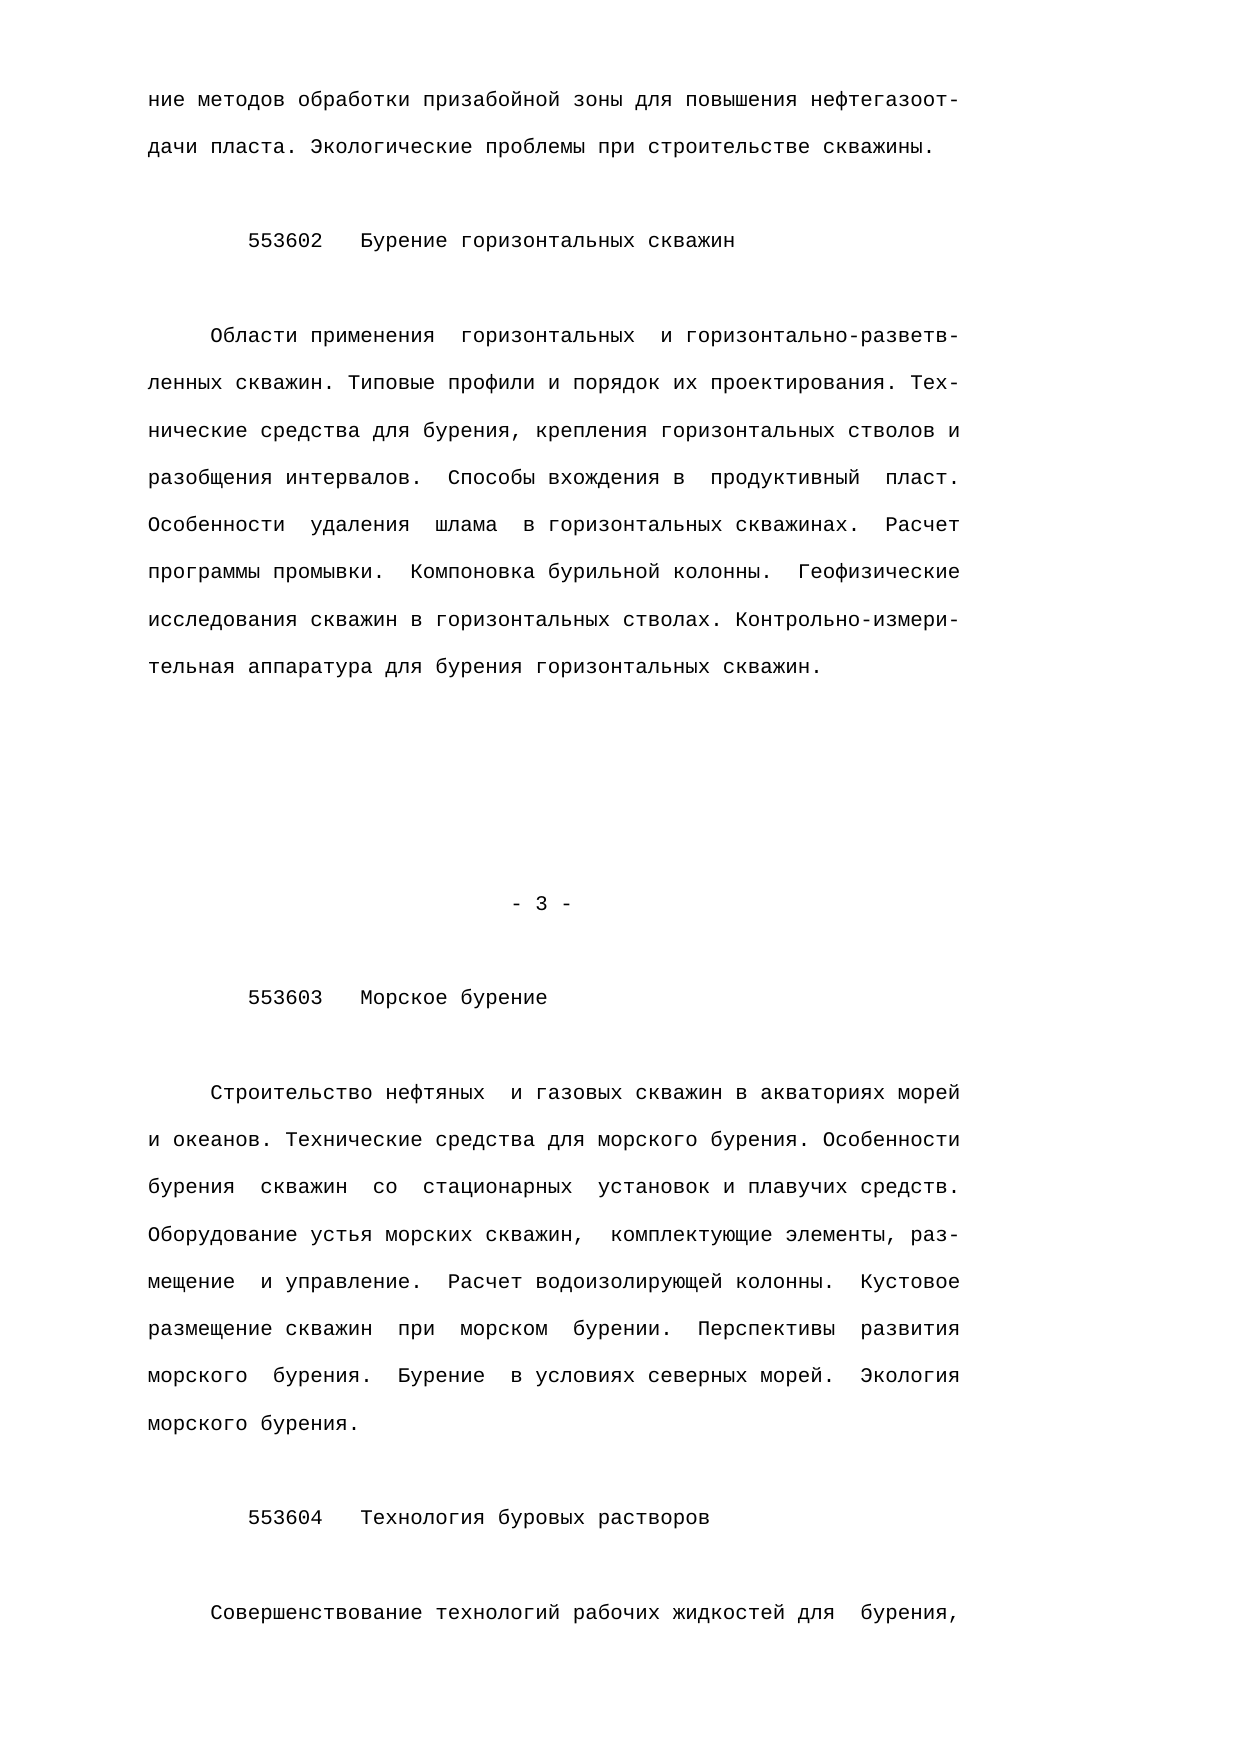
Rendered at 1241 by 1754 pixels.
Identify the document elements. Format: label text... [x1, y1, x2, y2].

text 553602 Бурение горизонтальных скважин [148, 231, 1152, 254]
text дачи пласта. Экологические проблемы при строительстве скважины. [148, 136, 1152, 159]
text ленных скважин. Типовые профили и порядок их проектирования. Тех- [148, 372, 1152, 396]
text морского бурения. Бурение в условиях северных морей. Экология [148, 1366, 1152, 1389]
text и океанов. Технические средства для морского бурения. Особенности [148, 1129, 1152, 1153]
text размещение скважин при морском бурении. Перспективы развития [148, 1318, 1152, 1342]
text разобщения интервалов. Способы вхождения в продуктивный пласт. [148, 467, 1152, 491]
text морского бурения. [148, 1413, 1152, 1436]
text ние методов обработки призабойной зоны для повышения нефтегазоот- [148, 89, 1152, 112]
text 553604 Технология буровых растворов [148, 1507, 1152, 1531]
text Особенности удаления шлама в горизонтальных скважинах. Расчет [148, 514, 1152, 538]
text - 3 - [148, 893, 1152, 916]
text Области применения горизонтальных и горизонтально-разветв- [148, 325, 1152, 349]
text тельная аппаратура для бурения горизонтальных скважин. [148, 656, 1152, 680]
text Строительство нефтяных и газовых скважин в акваториях морей [148, 1082, 1152, 1105]
text мещение и управление. Расчет водоизолирующей колонны. Кустовое [148, 1271, 1152, 1294]
text нические средства для бурения, крепления горизонтальных стволов и [148, 420, 1152, 443]
text бурения скважин со стационарных установок и плавучих средств. [148, 1176, 1152, 1200]
text 553603 Морское бурение [148, 987, 1152, 1011]
text программы промывки. Компоновка бурильной колонны. Геофизические [148, 562, 1152, 585]
text исследования скважин в горизонтальных стволах. Контрольно-измери- [148, 609, 1152, 632]
text Совершенствование технологий рабочих жидкостей для бурения, [148, 1602, 1152, 1626]
text Оборудование устья морских скважин, комплектующие элементы, раз- [148, 1224, 1152, 1247]
